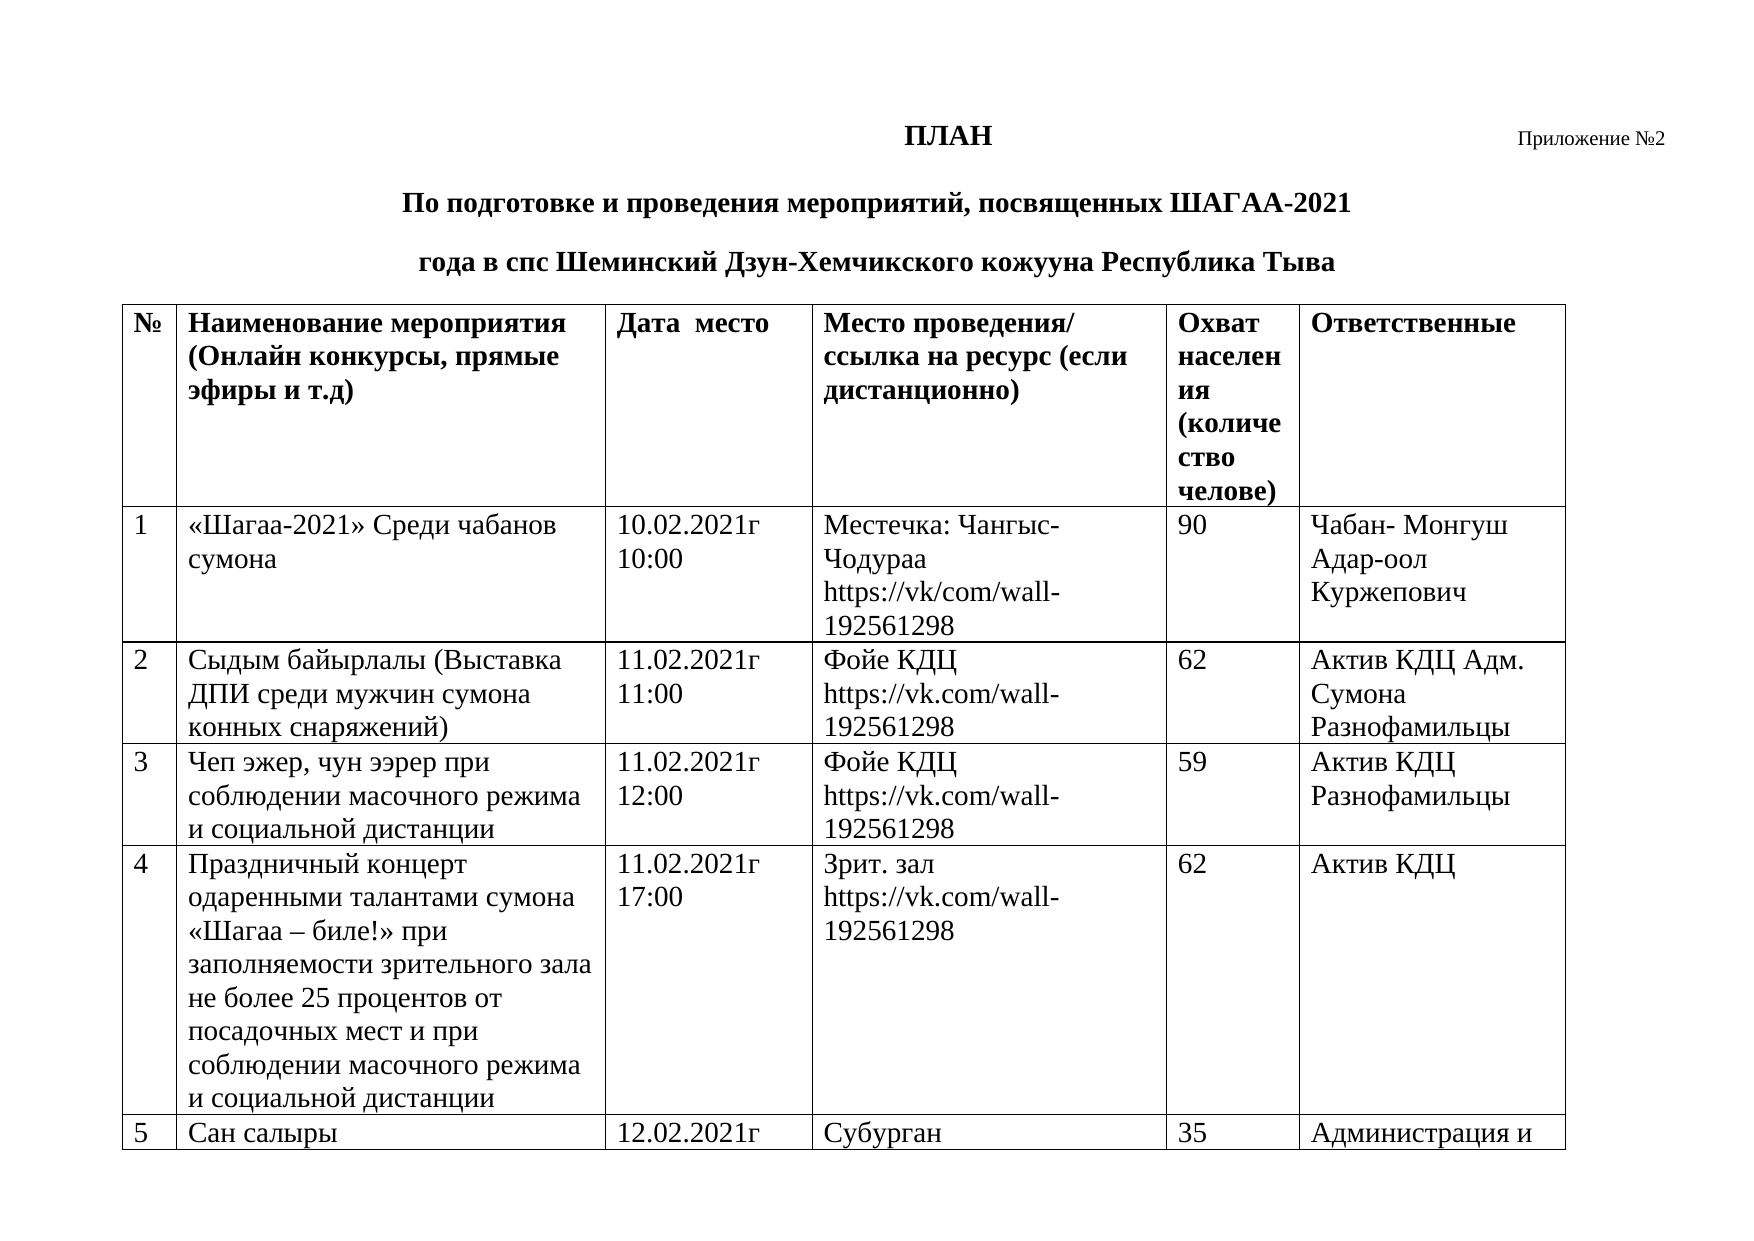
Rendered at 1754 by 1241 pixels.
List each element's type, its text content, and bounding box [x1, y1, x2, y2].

table_cell 10.02.2021г 10:00 [606, 507, 812, 641]
table_header Дата место [606, 305, 812, 506]
table_cell Праздничный концерт одаренными талантами сумона «Шагаа – биле!» при заполняемости зрительного зала не более 25 процентов от посадочных мест и при соблюдении масочного режима и социальной дистанции [177, 846, 605, 1114]
table_cell 62 [1167, 846, 1299, 1114]
table_cell 59 [1167, 744, 1299, 845]
text ПЛАН Приложение №2 [89, 118, 1665, 152]
table_cell Чабан- Монгуш Адар-оол Куржепович [1300, 507, 1565, 641]
table_cell 4 [123, 846, 176, 1114]
table_cell Местечка: Чангыс-Чодураа https://vk/com/wall-192561298 [813, 507, 1166, 641]
table_cell Фойе КДЦ https://vk.com/wall-192561298 [813, 744, 1166, 845]
table_cell «Шагаа-2021» Среди чабанов сумона [177, 507, 605, 641]
table_cell 5 [123, 1115, 176, 1149]
text года в спс Шеминский Дзун-Хемчикского кожууна Республика Тыва [89, 244, 1665, 278]
table_cell 2 [123, 643, 176, 743]
table_cell 11.02.2021г 17:00 [606, 846, 812, 1114]
table_cell Актив КДЦ Адм. Сумона Разнофамильцы [1300, 643, 1565, 743]
table_cell Сыдым байырлалы (Выставка ДПИ среди мужчин сумона конных снаряжений) [177, 643, 605, 743]
table_cell Субурган [813, 1115, 1166, 1149]
table_cell Зрит. зал https://vk.com/wall-192561298 [813, 846, 1166, 1114]
table_header Наименование мероприятия (Онлайн конкурсы, прямые эфиры и т.д) [177, 305, 605, 506]
table_cell 11.02.2021г 12:00 [606, 744, 812, 845]
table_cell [1300, 1115, 1565, 1149]
table_header Место проведения/ ссылка на ресурс (если дистанционно) [813, 305, 1166, 506]
table_cell Актив КДЦ Разнофамильцы [1300, 744, 1565, 845]
table_cell 3 [123, 744, 176, 845]
table_cell 12.02.2021г 07:00 [606, 1115, 812, 1149]
table_header № [123, 305, 176, 506]
table_cell 35 [1167, 1115, 1299, 1149]
table_cell Актив КДЦ [1300, 846, 1565, 1114]
table_cell Фойе КДЦ https://vk.com/wall-192561298 [813, 643, 1166, 743]
table_cell Чеп эжер, чун ээрер при соблюдении масочного режима и социальной дистанции [177, 744, 605, 845]
table_cell Сан салыры [177, 1115, 605, 1149]
text По подготовке и проведения мероприятий, посвященных ШАГАА-2021 [89, 185, 1665, 219]
table_cell 62 [1167, 643, 1299, 743]
table_cell 11.02.2021г 11:00 [606, 643, 812, 743]
table_header Охват населения (количество челове) [1167, 305, 1299, 506]
table_cell 1 [123, 507, 176, 641]
table_header Ответственные [1300, 305, 1565, 506]
table_cell 90 [1167, 507, 1299, 641]
